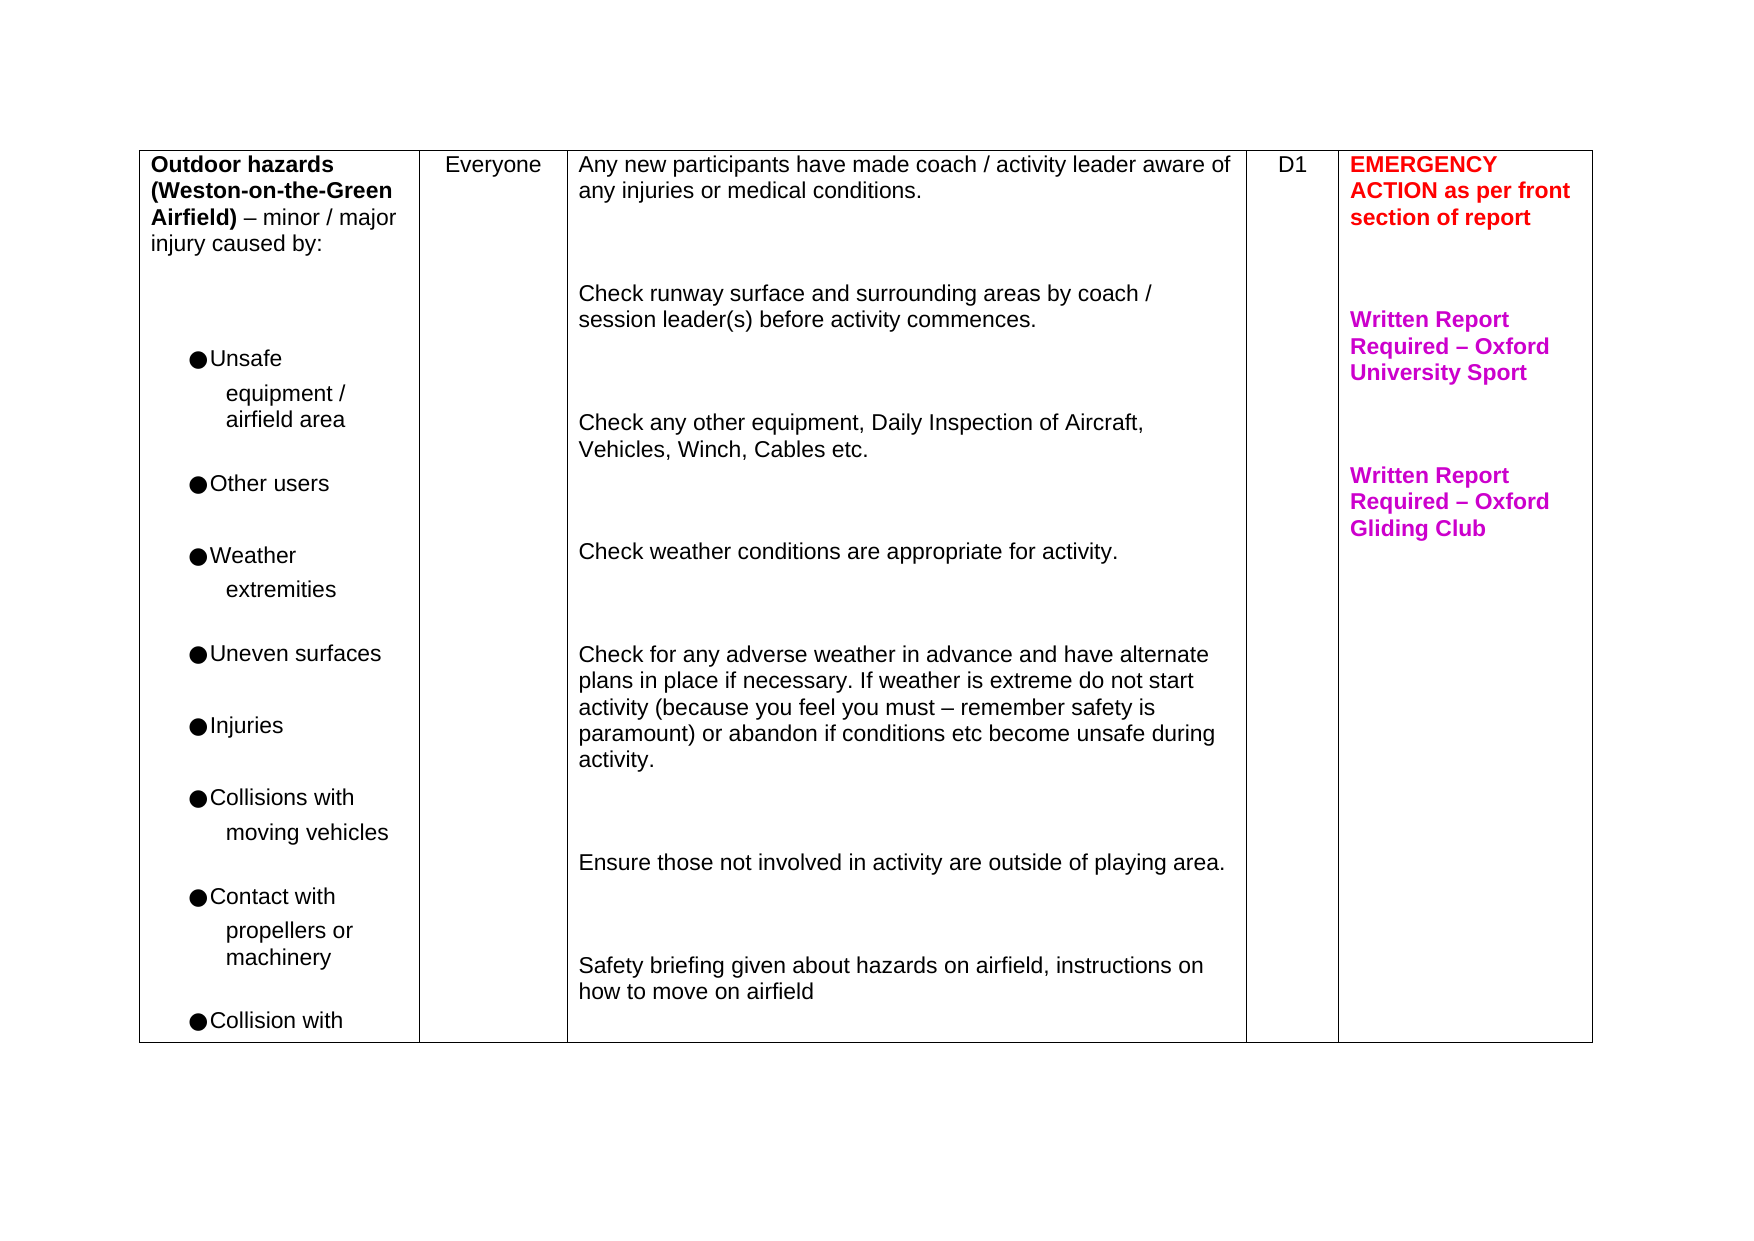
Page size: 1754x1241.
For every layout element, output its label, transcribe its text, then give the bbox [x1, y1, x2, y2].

table_cell D1 [1247, 151, 1338, 1042]
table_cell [140, 151, 419, 1042]
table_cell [568, 151, 1246, 1042]
table_cell Everyone [420, 151, 567, 1042]
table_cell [1339, 151, 1592, 1042]
